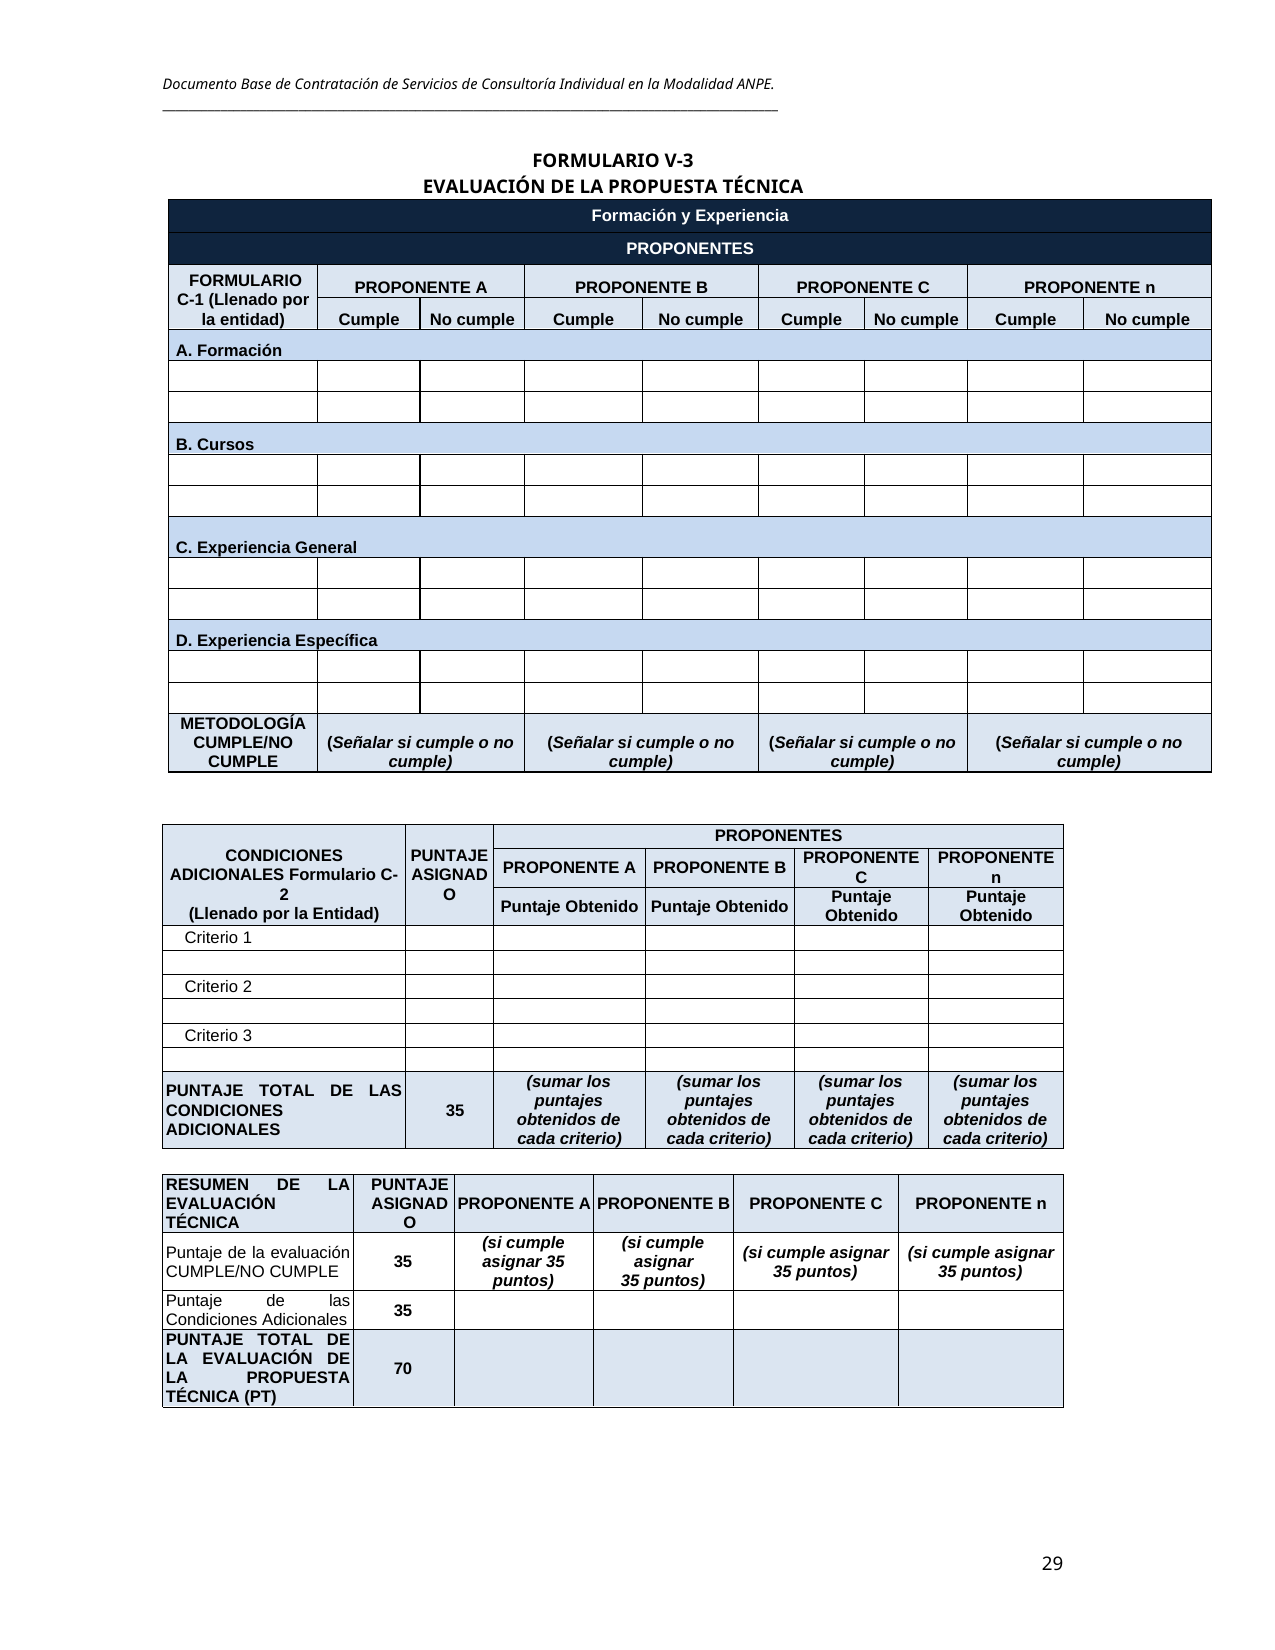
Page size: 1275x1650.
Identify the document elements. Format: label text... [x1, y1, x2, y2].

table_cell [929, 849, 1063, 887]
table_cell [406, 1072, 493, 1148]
table_cell [865, 361, 967, 391]
table_cell [643, 558, 758, 588]
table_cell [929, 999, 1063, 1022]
table_cell [643, 392, 758, 422]
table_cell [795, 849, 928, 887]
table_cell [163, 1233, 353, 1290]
table_cell [865, 558, 967, 588]
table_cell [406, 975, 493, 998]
table_cell [643, 683, 758, 713]
table_cell [169, 683, 317, 713]
table_cell [421, 558, 524, 588]
table_cell [421, 651, 524, 682]
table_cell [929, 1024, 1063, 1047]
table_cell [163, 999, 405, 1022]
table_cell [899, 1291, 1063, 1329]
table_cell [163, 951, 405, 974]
table_cell A. Formación [169, 330, 1211, 360]
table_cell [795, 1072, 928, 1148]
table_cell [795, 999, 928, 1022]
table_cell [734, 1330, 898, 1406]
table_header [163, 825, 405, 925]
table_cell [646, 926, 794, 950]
table_cell [1084, 558, 1211, 588]
table_cell [968, 589, 1083, 619]
table_cell [759, 651, 864, 682]
table_cell [1084, 683, 1211, 713]
table_cell [759, 558, 864, 588]
table_cell [759, 486, 864, 516]
table_cell No cumple [421, 298, 524, 328]
table_cell [421, 455, 524, 485]
table_cell [1084, 486, 1211, 516]
table_cell [169, 455, 317, 485]
table_cell PROPONENTE n [968, 265, 1211, 297]
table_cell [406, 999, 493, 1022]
table_cell [318, 361, 419, 391]
table_cell [968, 455, 1083, 485]
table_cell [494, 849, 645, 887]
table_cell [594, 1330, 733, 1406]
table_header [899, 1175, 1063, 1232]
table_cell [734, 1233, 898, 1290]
table_cell [169, 558, 317, 588]
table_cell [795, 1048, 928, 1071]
table_cell [421, 361, 524, 391]
table_cell D. Experiencia Específica [169, 620, 1211, 650]
table_cell [968, 683, 1083, 713]
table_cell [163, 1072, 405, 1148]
table_cell [759, 392, 864, 422]
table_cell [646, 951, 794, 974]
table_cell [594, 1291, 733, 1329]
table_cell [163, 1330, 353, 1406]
table_cell [865, 392, 967, 422]
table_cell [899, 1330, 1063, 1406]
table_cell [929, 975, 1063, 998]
table_cell [318, 486, 419, 516]
table_cell [643, 589, 758, 619]
table_cell [525, 589, 642, 619]
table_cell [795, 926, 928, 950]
table_cell [318, 683, 419, 713]
table_cell [1084, 361, 1211, 391]
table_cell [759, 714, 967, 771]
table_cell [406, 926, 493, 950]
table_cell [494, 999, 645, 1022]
table_cell [968, 392, 1083, 422]
table_cell [968, 558, 1083, 588]
table_cell No cumple [643, 298, 758, 328]
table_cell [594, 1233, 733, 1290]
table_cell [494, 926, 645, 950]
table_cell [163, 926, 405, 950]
table_cell PROPONENTE A [318, 265, 524, 297]
table_cell [968, 486, 1083, 516]
table_cell [421, 486, 524, 516]
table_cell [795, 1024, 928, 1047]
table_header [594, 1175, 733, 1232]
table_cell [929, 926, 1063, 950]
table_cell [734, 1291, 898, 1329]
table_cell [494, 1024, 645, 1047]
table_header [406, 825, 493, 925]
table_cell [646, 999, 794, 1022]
table_cell [865, 486, 967, 516]
table_cell B. Cursos [169, 423, 1211, 453]
table_cell [169, 589, 317, 619]
table_cell [421, 683, 524, 713]
table_cell C. Experiencia General [169, 517, 1211, 557]
table_cell [169, 486, 317, 516]
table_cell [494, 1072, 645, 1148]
table_cell [169, 392, 317, 422]
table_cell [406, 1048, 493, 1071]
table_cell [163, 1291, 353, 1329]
table_cell [865, 455, 967, 485]
table_cell [421, 589, 524, 619]
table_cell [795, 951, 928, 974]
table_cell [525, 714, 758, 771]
table_cell [421, 392, 524, 422]
table_cell [968, 651, 1083, 682]
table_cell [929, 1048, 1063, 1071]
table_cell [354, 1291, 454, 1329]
table_cell [759, 455, 864, 485]
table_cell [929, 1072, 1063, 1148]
table_cell [525, 683, 642, 713]
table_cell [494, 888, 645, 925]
table_cell [318, 455, 419, 485]
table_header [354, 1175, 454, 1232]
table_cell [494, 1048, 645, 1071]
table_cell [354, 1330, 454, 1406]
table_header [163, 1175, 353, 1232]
table_cell Cumple [968, 298, 1083, 328]
table_cell [865, 683, 967, 713]
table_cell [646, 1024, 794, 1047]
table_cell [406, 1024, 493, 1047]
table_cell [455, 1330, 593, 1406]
table_cell PROPONENTE C [759, 265, 967, 297]
table_cell [318, 589, 419, 619]
table_cell No cumple [1084, 298, 1211, 328]
table_cell (Señalar si cumple o no cumple) [318, 714, 524, 771]
table_cell [1084, 455, 1211, 485]
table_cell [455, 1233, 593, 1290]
table_cell FORMULARIO C-1 (Llenado por la entidad) [169, 265, 317, 328]
table_cell [759, 361, 864, 391]
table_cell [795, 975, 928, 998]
table_cell [1084, 392, 1211, 422]
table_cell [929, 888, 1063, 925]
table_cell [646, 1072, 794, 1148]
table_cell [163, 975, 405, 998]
table_cell [169, 361, 317, 391]
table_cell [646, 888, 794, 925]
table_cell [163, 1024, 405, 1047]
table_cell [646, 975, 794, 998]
table_cell [759, 683, 864, 713]
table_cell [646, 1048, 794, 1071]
table_cell Cumple [759, 298, 864, 328]
table_cell [643, 361, 758, 391]
table_cell [643, 486, 758, 516]
table_cell No cumple [865, 298, 967, 328]
table_cell [525, 651, 642, 682]
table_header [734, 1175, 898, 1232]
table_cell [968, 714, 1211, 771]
table_cell [643, 455, 758, 485]
table_cell PROPONENTES [169, 233, 1211, 264]
text EVALUACIÓN DE LA PROPUESTA TÉCNICA [162, 173, 1063, 199]
table_cell [525, 486, 642, 516]
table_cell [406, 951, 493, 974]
table_cell [525, 455, 642, 485]
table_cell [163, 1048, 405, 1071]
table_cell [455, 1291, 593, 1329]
table_cell [1084, 651, 1211, 682]
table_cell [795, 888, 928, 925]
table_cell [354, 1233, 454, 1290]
table_cell [643, 651, 758, 682]
table_cell [318, 558, 419, 588]
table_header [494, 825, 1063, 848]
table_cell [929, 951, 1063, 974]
table_cell [865, 651, 967, 682]
table_header Formación y Experiencia [169, 200, 1211, 232]
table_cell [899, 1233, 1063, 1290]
table_cell [169, 651, 317, 682]
table_cell Cumple [525, 298, 642, 328]
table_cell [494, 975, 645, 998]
table_cell [525, 392, 642, 422]
table_cell [318, 392, 419, 422]
table_cell [318, 651, 419, 682]
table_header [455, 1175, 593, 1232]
table_cell [525, 361, 642, 391]
table_cell PROPONENTE B [525, 265, 758, 297]
table_cell [865, 589, 967, 619]
table_cell [1084, 589, 1211, 619]
text FORMULARIO V-3 [162, 148, 1063, 173]
table_cell [968, 361, 1083, 391]
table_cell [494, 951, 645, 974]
table_cell Cumple [318, 298, 419, 328]
table_cell [759, 589, 864, 619]
table_cell [525, 558, 642, 588]
table_cell METODOLOGÍA CUMPLE/NO CUMPLE [169, 714, 317, 771]
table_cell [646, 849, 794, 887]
